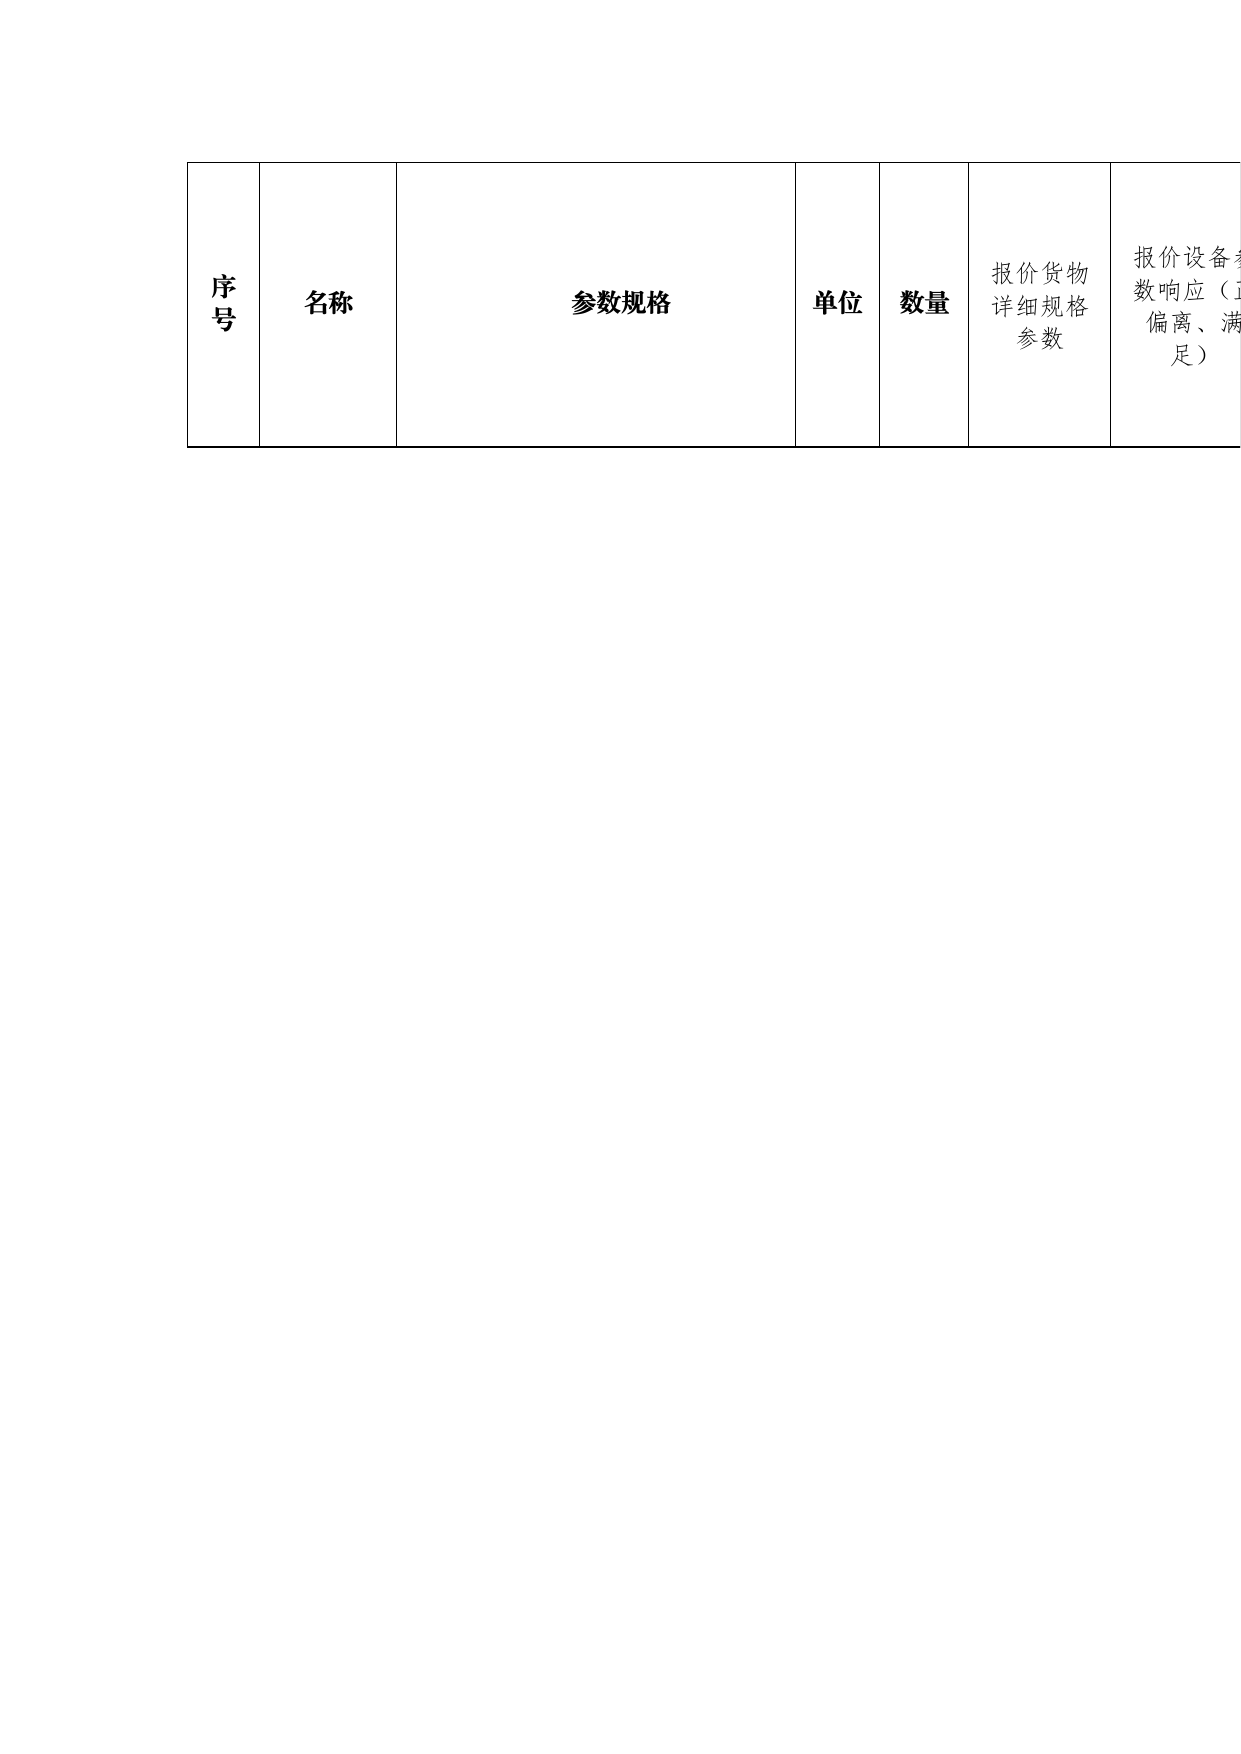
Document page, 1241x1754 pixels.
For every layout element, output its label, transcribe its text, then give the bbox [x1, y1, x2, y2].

table_header 数量 [880, 163, 968, 446]
table_header 报价货物详细规格参数 [969, 163, 1110, 446]
table_header 单位 [796, 163, 879, 446]
table_header 报价设备参数响应（正偏离、满足） [1111, 163, 1240, 446]
table_header 序号 [188, 163, 259, 446]
table_header 参数规格 [397, 163, 795, 446]
table_header 名称 [260, 163, 396, 446]
